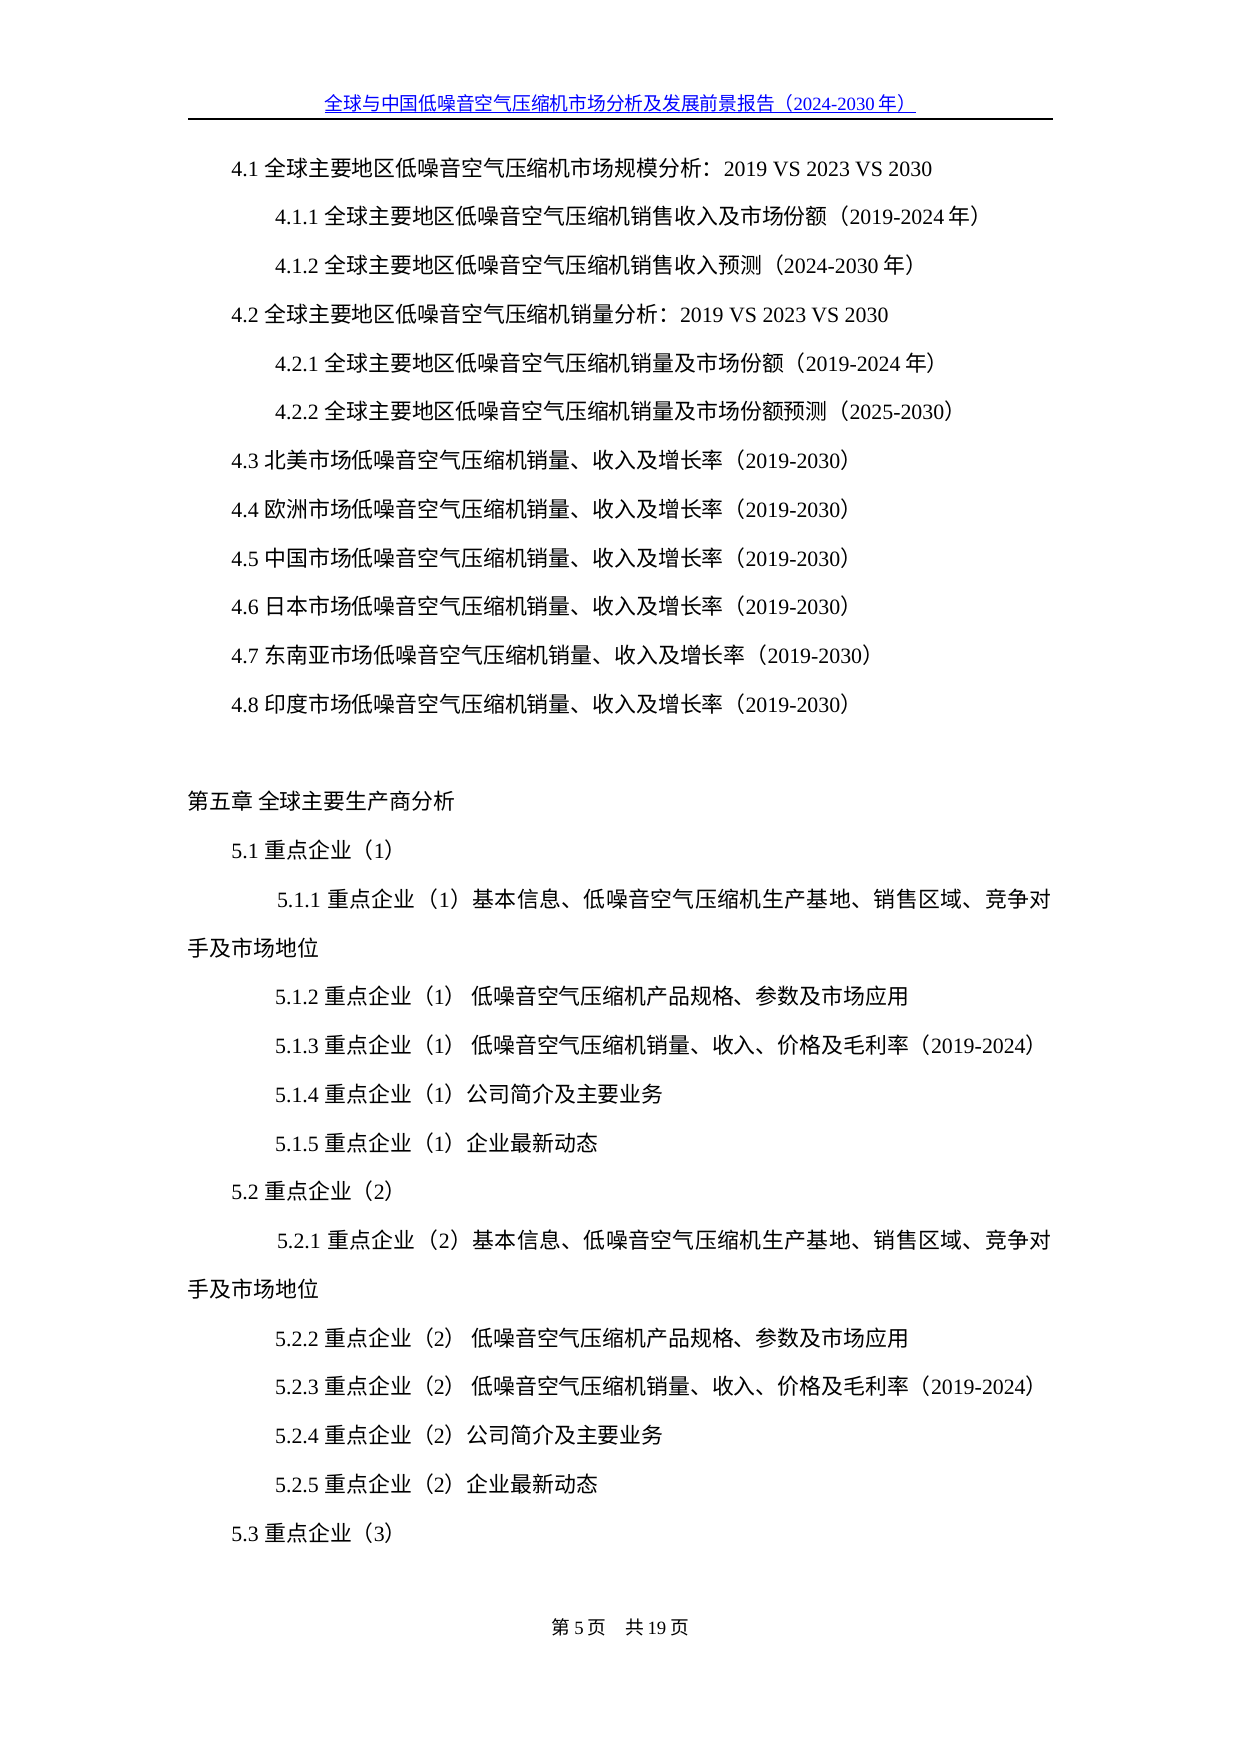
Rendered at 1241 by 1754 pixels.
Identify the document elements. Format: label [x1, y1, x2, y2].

text [187, 150, 1053, 1548]
